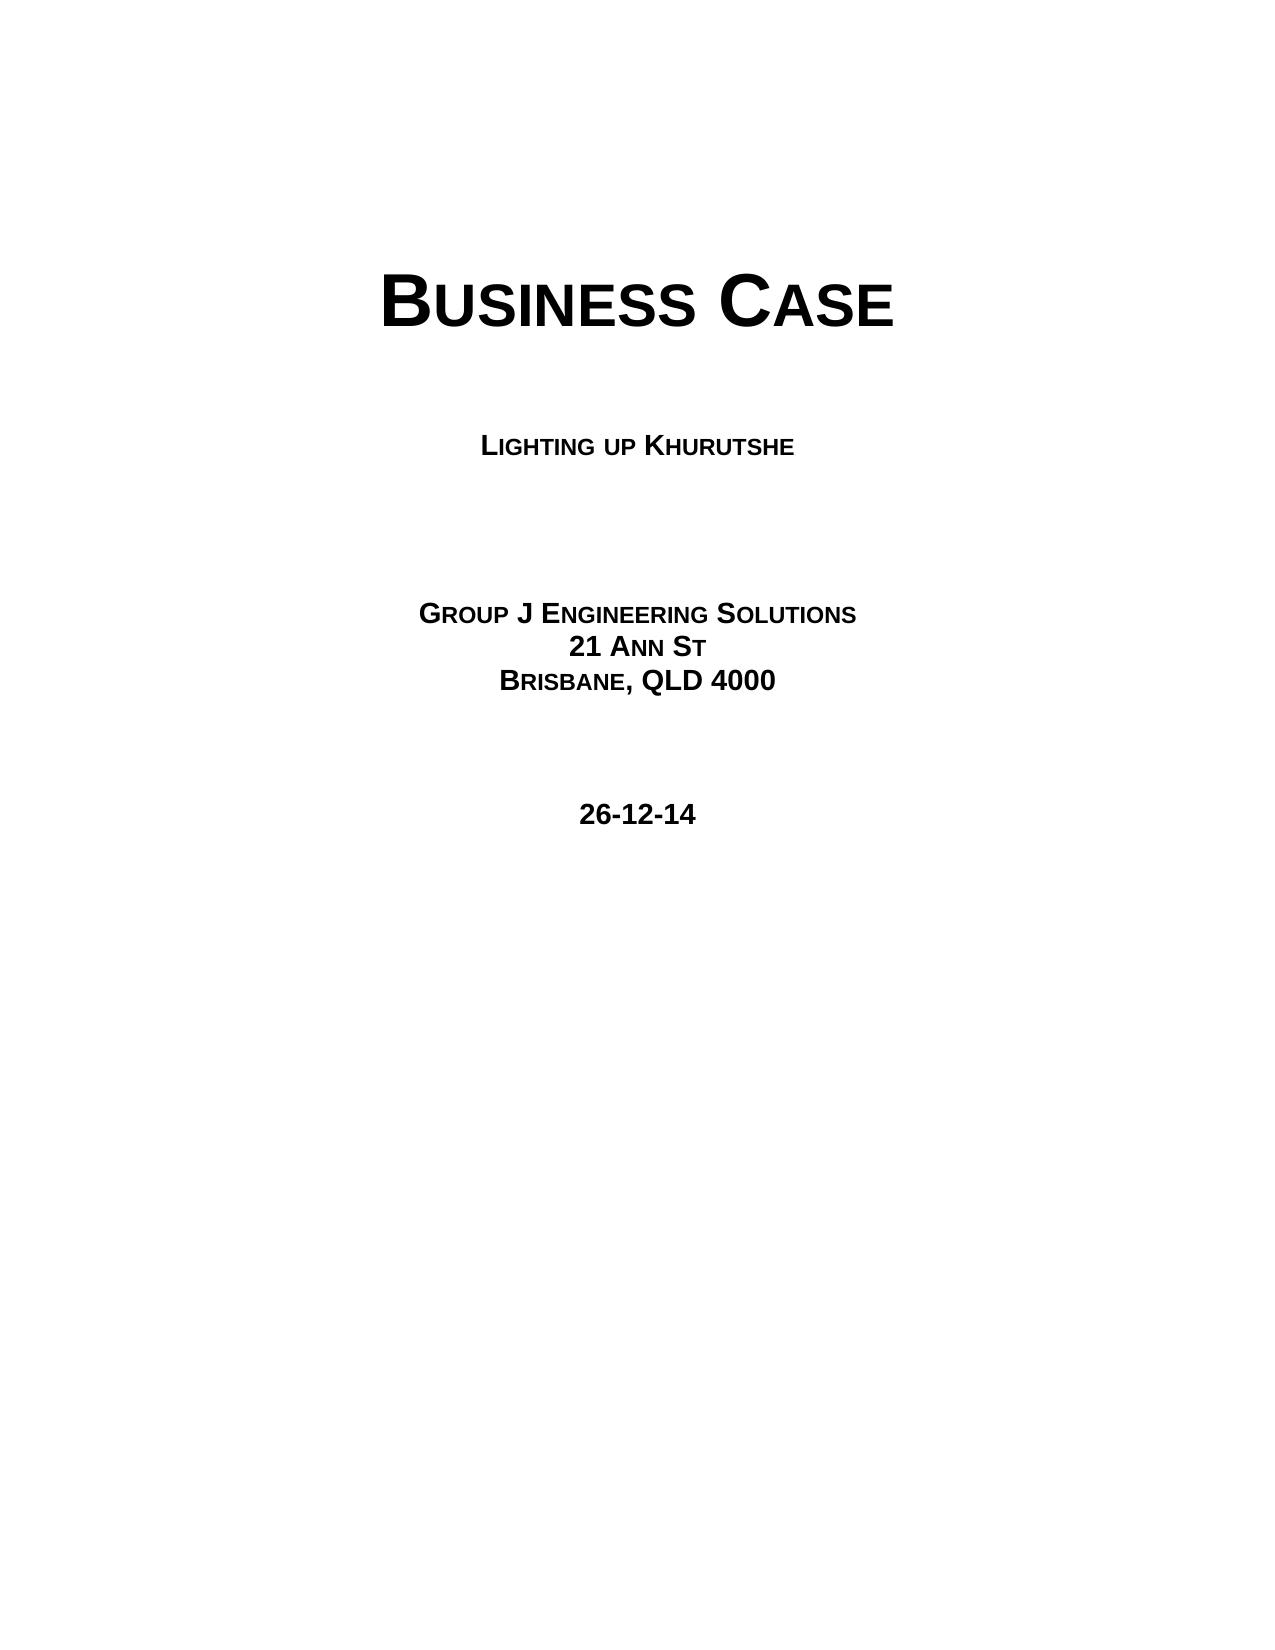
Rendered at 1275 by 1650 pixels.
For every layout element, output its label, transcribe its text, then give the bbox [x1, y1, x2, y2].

text Business Case [150, 256, 1125, 342]
text Lighting up Khurutshe [150, 428, 1125, 462]
text 26-12-14 [150, 797, 1125, 831]
text 21 Ann St [150, 629, 1125, 663]
text Brisbane, QLD 4000 [150, 663, 1125, 696]
text Group J Engineering Solutions [150, 596, 1125, 629]
